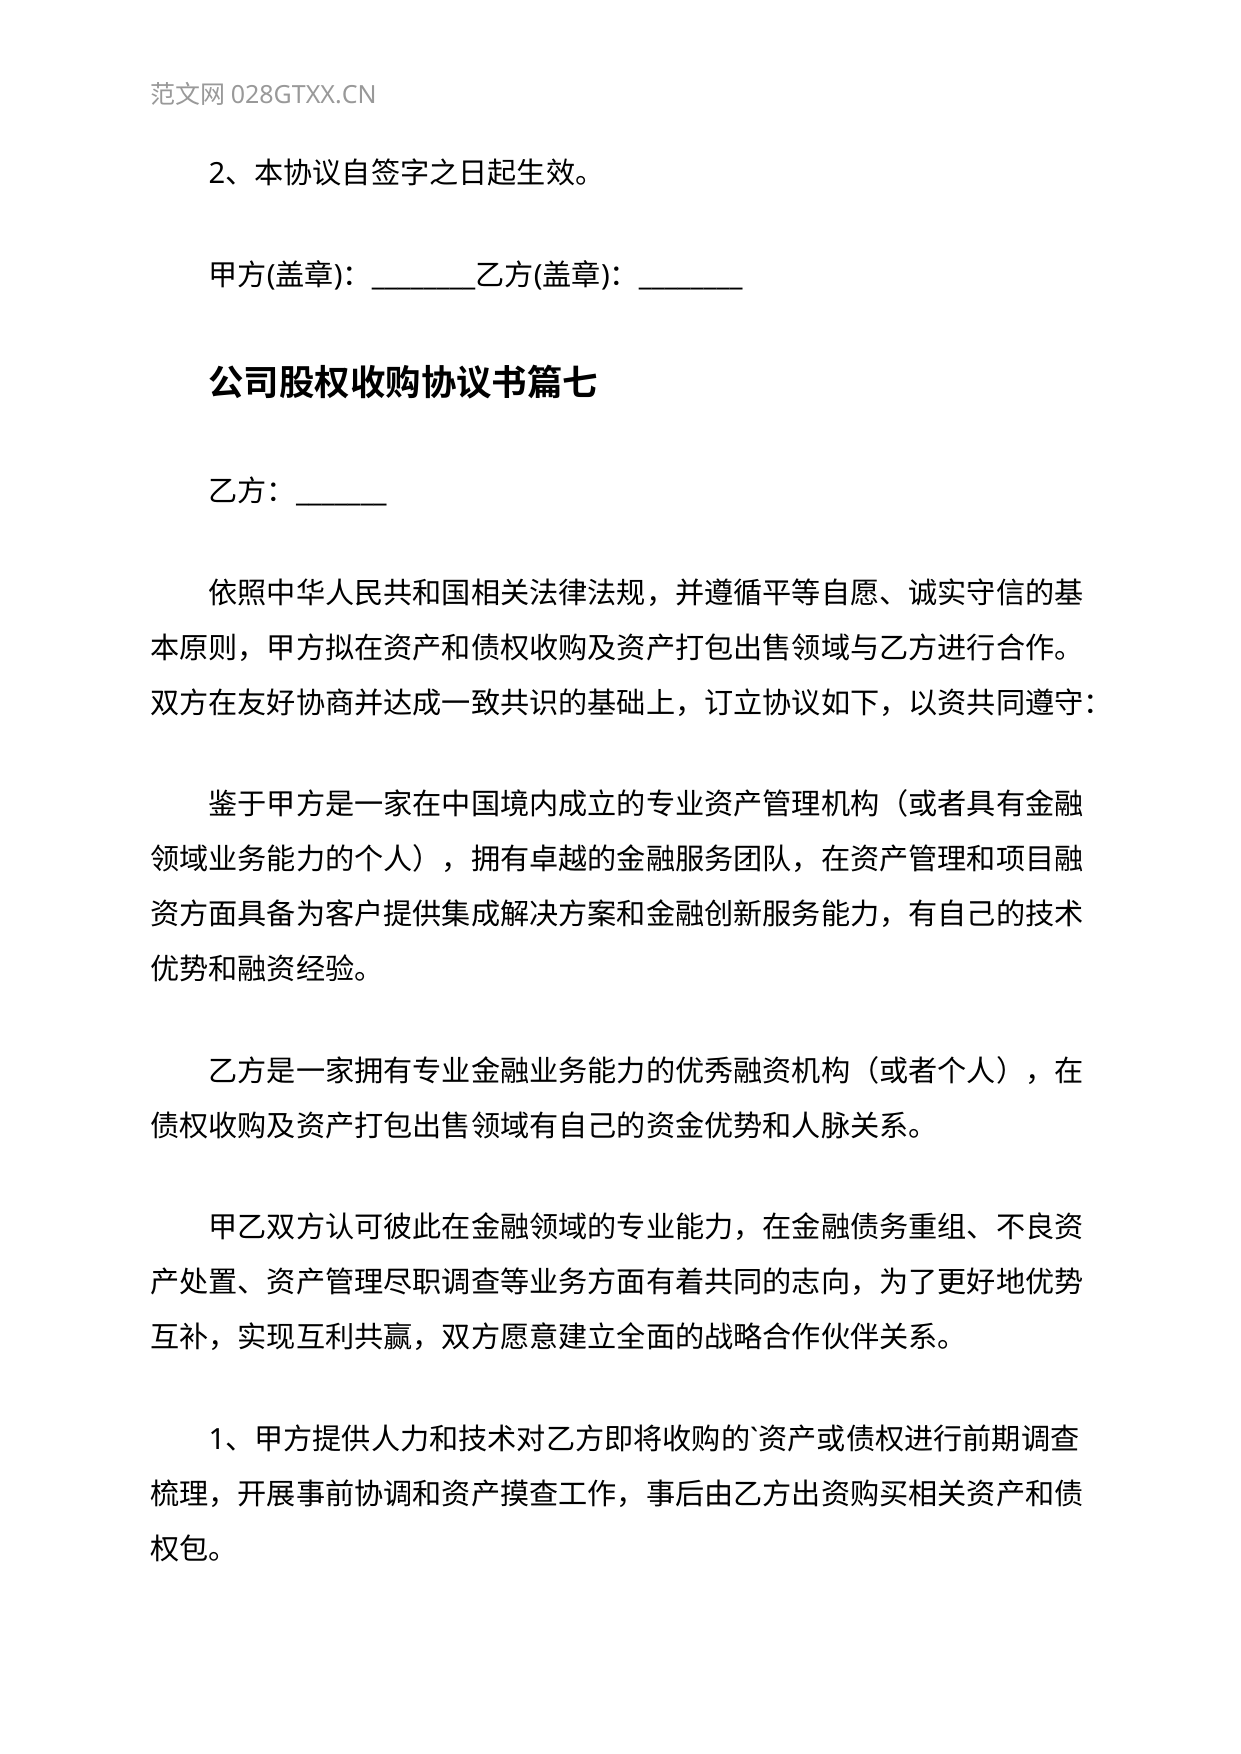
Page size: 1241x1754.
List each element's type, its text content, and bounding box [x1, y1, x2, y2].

text 甲乙双方认可彼此在金融领域的专业能力，在金融债务重组、不良资产处置、资产管理尽职调查等业务方面有着共同的志向，为了更好地优势互补，实现互利共赢，双方愿意建立全面的战略合作伙伴关系。 [150, 1204, 1090, 1356]
text 乙方：_______ [150, 467, 1090, 510]
text 1、甲方提供人力和技术对乙方即将收购的`资产或债权进行前期调查梳理，开展事前协调和资产摸查工作，事后由乙方出资购买相关资产和债权包。 [150, 1416, 1090, 1568]
text 2、本协议自签字之日起生效。 [150, 150, 1090, 192]
text 甲方(盖章)：________乙方(盖章)：________ [150, 252, 1090, 294]
text 鉴于甲方是一家在中国境内成立的专业资产管理机构（或者具有金融领域业务能力的个人），拥有卓越的金融服务团队，在资产管理和项目融资方面具备为客户提供集成解决方案和金融创新服务能力，有自己的技术优势和融资经验。 [150, 781, 1090, 988]
text 乙方是一家拥有专业金融业务能力的优秀融资机构（或者个人），在债权收购及资产打包出售领域有自己的资金优势和人脉关系。 [150, 1047, 1090, 1144]
text 公司股权收购协议书篇七 [150, 354, 1090, 405]
text 依照中华人民共和国相关法律法规，并遵循平等自愿、诚实守信的基本原则，甲方拟在资产和债权收购及资产打包出售领域与乙方进行合作。双方在友好协商并达成一致共识的基础上，订立协议如下，以资共同遵守： [150, 569, 1090, 721]
